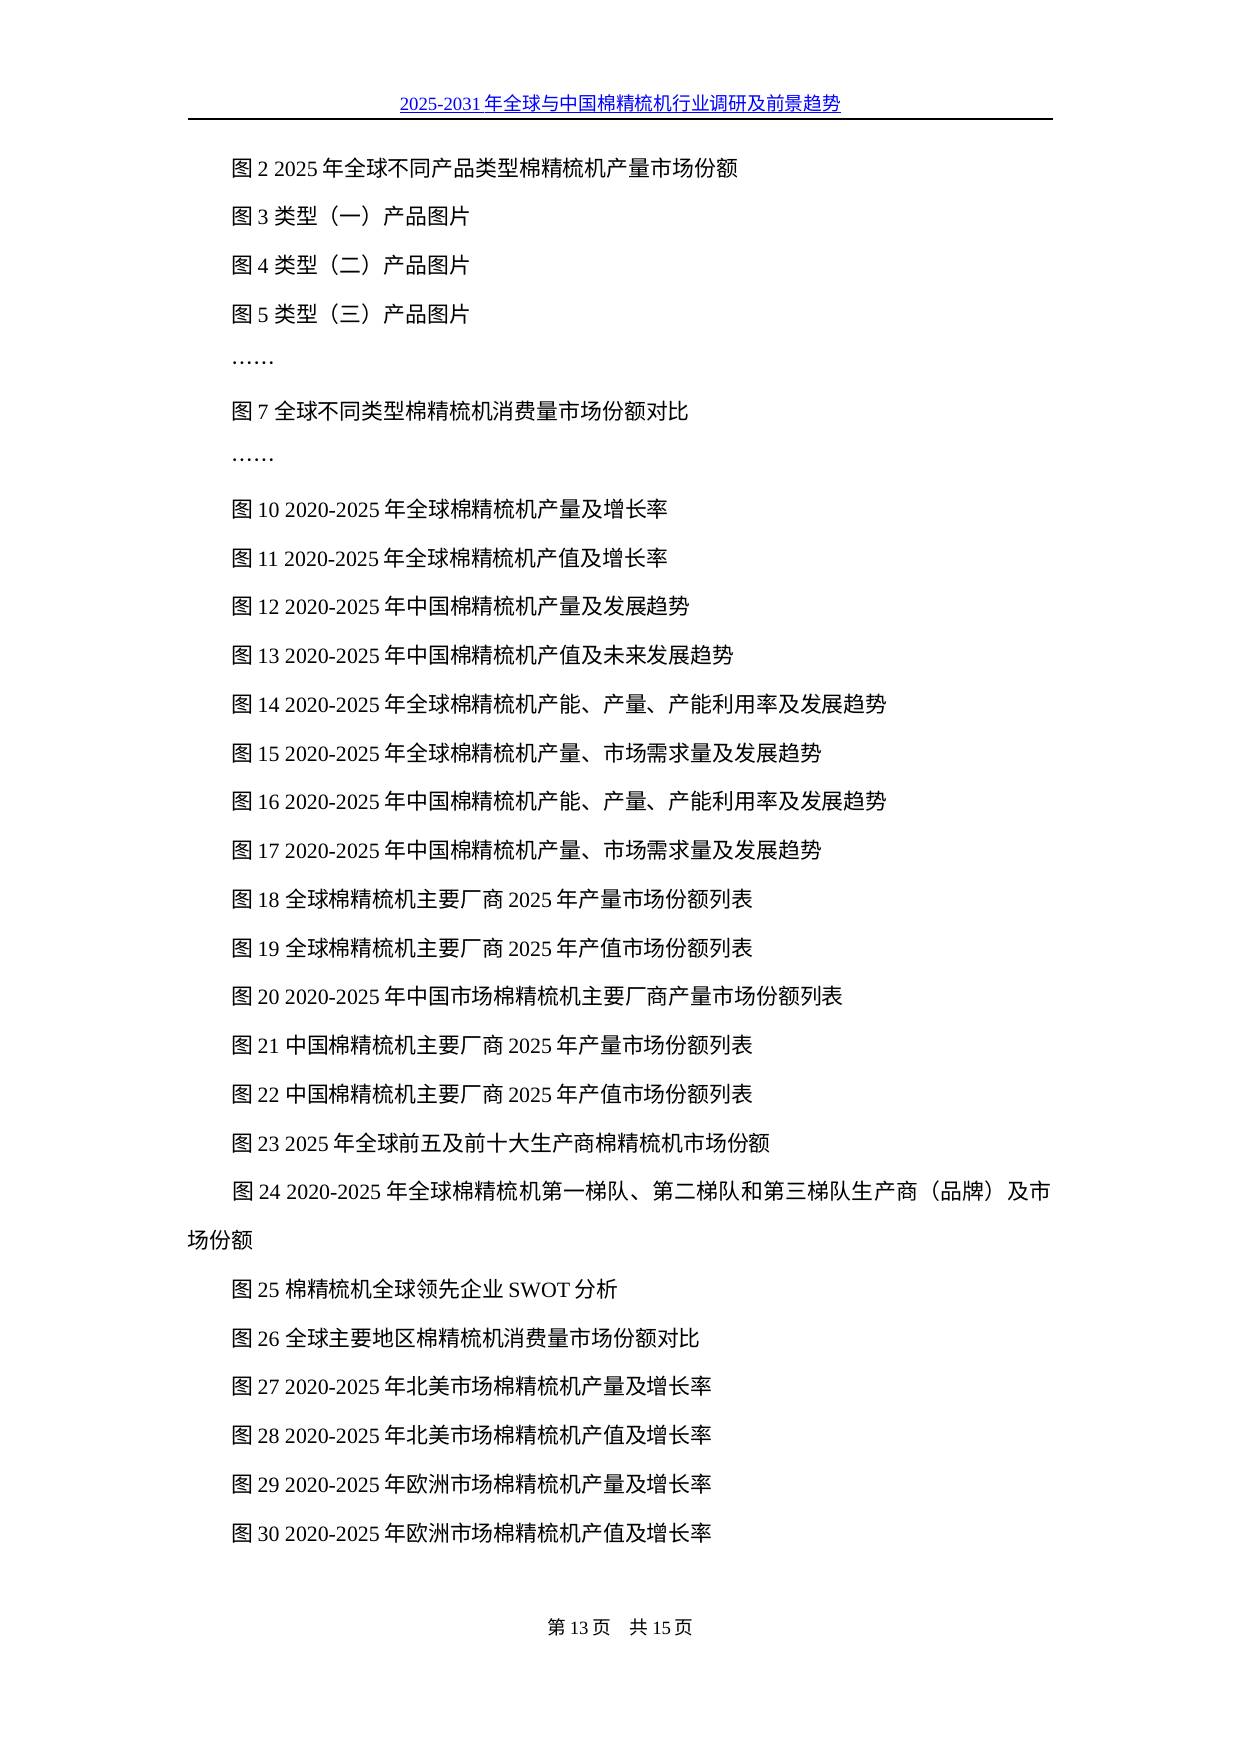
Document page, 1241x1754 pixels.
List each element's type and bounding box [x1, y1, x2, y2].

text [187, 150, 1053, 1548]
